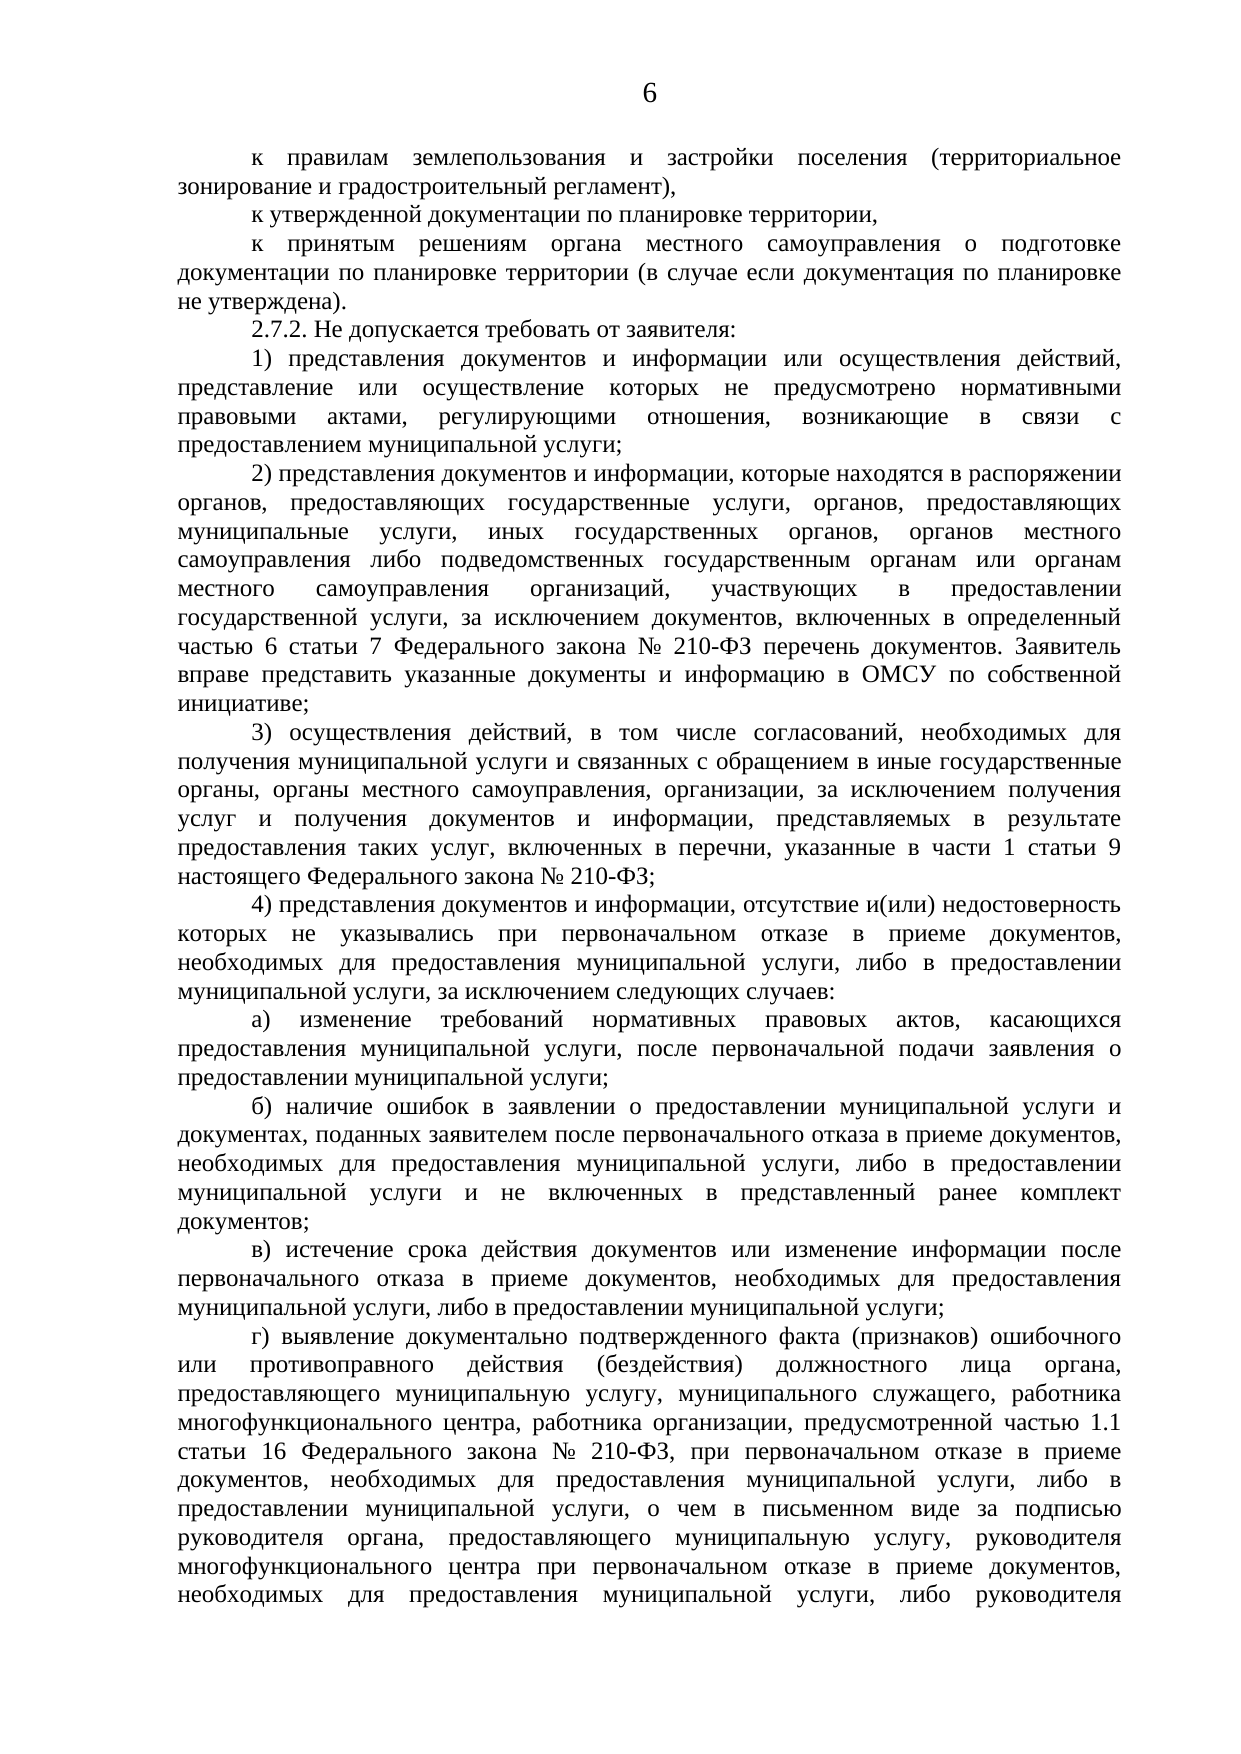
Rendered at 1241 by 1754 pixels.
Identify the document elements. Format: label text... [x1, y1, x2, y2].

text б) наличие ошибок в заявлении о предоставлении муниципальной услуги и документах, поданных заявителем после первоначального отказа в приеме документов, необходимых для предоставления муниципальной услуги, либо в предоставлении муниципальной услуги и не включенных в представленный ранее комплект документов; [177, 1091, 1122, 1234]
text 4) представления документов и информации, отсутствие и(или) недостоверность которых не указывались при первоначальном отказе в приеме документов, необходимых для предоставления муниципальной услуги, либо в предоставлении муниципальной услуги, за исключением следующих случаев: [177, 889, 1122, 1004]
text 3) осуществления действий, в том числе согласований, необходимых для получения муниципальной услуги и связанных с обращением в иные государственные органы, органы местного самоуправления, организации, за исключением получения услуг и получения документов и информации, представляемых в результате предоставления таких услуг, включенных в перечни, указанные в части 1 статьи 9 настоящего Федерального закона № 210-ФЗ; [177, 717, 1122, 889]
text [177, 1321, 1122, 1608]
text к правилам землепользования и застройки поселения (территориальное зонирование и градостроительный регламент), [177, 142, 1122, 199]
text к принятым решениям органа местного самоуправления о подготовке документации по планировке территории (в случае если документация по планировке не утверждена). [177, 228, 1122, 314]
text 1) представления документов и информации или осуществления действий, представление или осуществление которых не предусмотрено нормативными правовыми актами, регулирующими отношения, возникающие в связи с предоставлением муниципальной услуги; [177, 343, 1122, 458]
text 2.7.2. Не допускается требовать от заявителя: [177, 314, 1122, 343]
text а) изменение требований нормативных правовых актов, касающихся предоставления муниципальной услуги, после первоначальной подачи заявления о предоставлении муниципальной услуги; [177, 1004, 1122, 1091]
text 2) представления документов и информации, которые находятся в распоряжении органов, предоставляющих государственные услуги, органов, предоставляющих муниципальные услуги, иных государственных органов, органов местного самоуправления либо подведомственных государственным органам или органам местного самоуправления организаций, участвующих в предоставлении государственной услуги, за исключением документов, включенных в определенный частью 6 статьи 7 Федерального закона № 210-ФЗ перечень документов. Заявитель вправе представить указанные документы и информацию в ОМСУ по собственной инициативе; [177, 458, 1122, 717]
text в) истечение срока действия документов или изменение информации после первоначального отказа в приеме документов, необходимых для предоставления муниципальной услуги, либо в предоставлении муниципальной услуги; [177, 1234, 1122, 1321]
text к утвержденной документации по планировке территории, [177, 199, 1122, 228]
